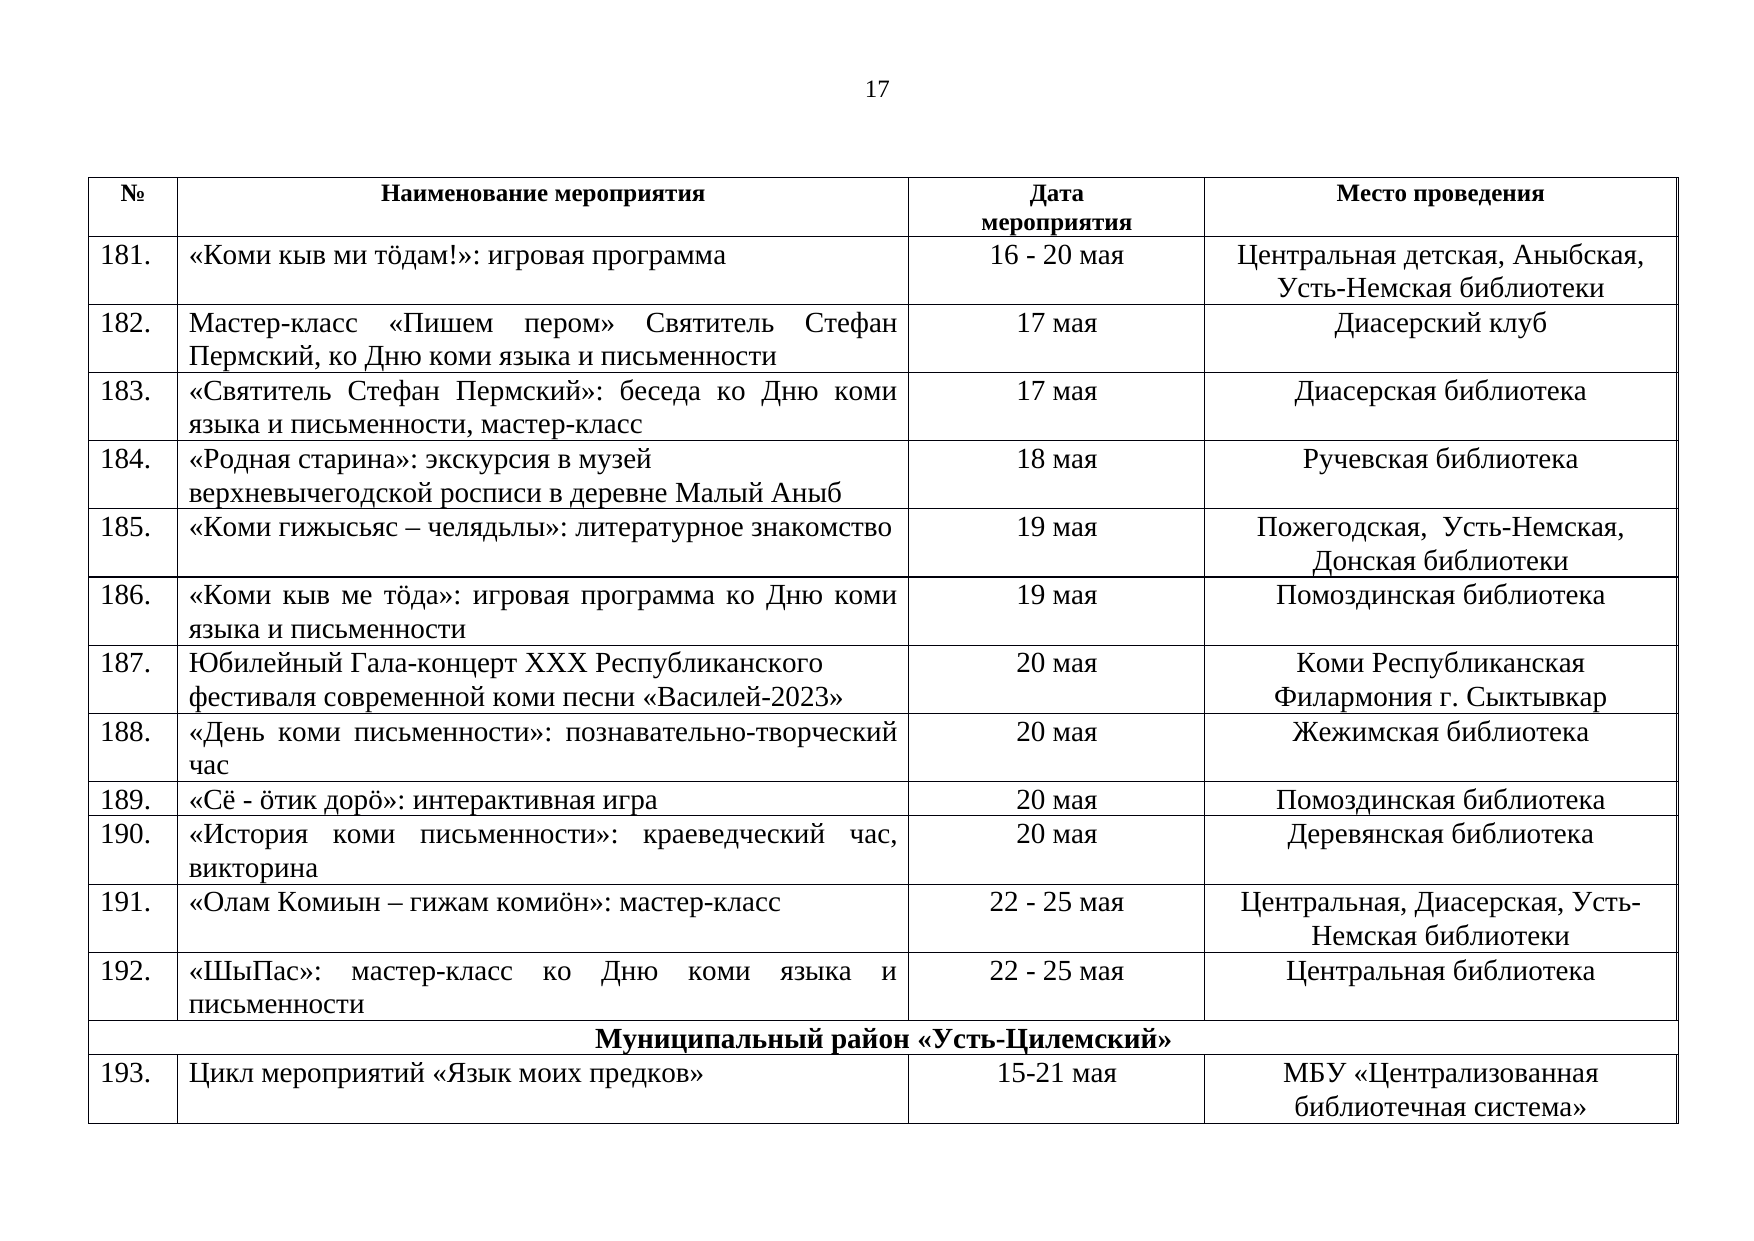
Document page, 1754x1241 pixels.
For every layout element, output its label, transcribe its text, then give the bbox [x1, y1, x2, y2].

table_header Наименование мероприятия [178, 178, 908, 236]
table_cell [89, 578, 177, 644]
table_cell Центральная, Диасерская, Усть-Немская библиотеки [1205, 885, 1676, 952]
table_cell [89, 646, 177, 713]
table_cell Жежимская библиотека [1205, 714, 1676, 781]
table_cell 20 мая [909, 646, 1204, 713]
table_cell Пожегодская, Усть-Немская, Донская библиотеки [1205, 509, 1676, 576]
table_cell [89, 237, 177, 304]
table_cell «История коми письменности»: краеведческий час, викторина [178, 816, 908, 883]
table_header № [89, 178, 177, 236]
table_cell [89, 509, 177, 576]
table_cell «День коми письменности»: познавательно-творческий час [178, 714, 908, 781]
table_cell [89, 816, 177, 883]
table_cell «Коми гижысьяс – челядьлы»: литературное знакомство [178, 509, 908, 576]
table_cell [89, 441, 177, 508]
table_cell Ручевская библиотека [1205, 441, 1676, 508]
table_cell МБУ «Централизованная библиотечная система» [1205, 1055, 1676, 1122]
table_header Дата мероприятия [909, 178, 1204, 236]
table_cell «Олам Комиын – гижам комиӧн»: мастер-класс [178, 885, 908, 952]
table_cell «Сё - öтик дорö»: интерактивная игра [178, 782, 908, 815]
table_cell [89, 885, 177, 952]
table_cell Цикл мероприятий «Язык моих предков» [178, 1055, 908, 1122]
table_cell 19 мая [909, 578, 1204, 644]
table_cell Помоздинская библиотека [1205, 782, 1676, 815]
table_cell Юбилейный Гала-концерт XXX Республиканского фестиваля современной коми песни «Василей-2023» [178, 646, 908, 713]
table_cell [89, 1055, 177, 1122]
table_cell [89, 782, 177, 815]
table_cell Диасерская библиотека [1205, 373, 1676, 440]
table_header Место проведения [1205, 178, 1676, 236]
table_cell «Коми кыв ми тöдам!»: игровая программа [178, 237, 908, 304]
table_cell «Коми кыв ме тöда»: игровая программа ко Дню коми языка и письменности [178, 578, 908, 644]
table_cell «ШыПас»: мастер-класс ко Дню коми языка и письменности [178, 953, 908, 1020]
table_cell Центральная детская, Аныбская, Усть-Немская библиотеки [1205, 237, 1676, 304]
table_cell 18 мая [909, 441, 1204, 508]
table_cell [89, 373, 177, 440]
table_cell «Родная старина»: экскурсия в музей верхневычегодской росписи в деревне Малый Аныб [178, 441, 908, 508]
table_cell Муниципальный район «Усть-Цилемский» [89, 1021, 1678, 1054]
table_cell 17 мая [909, 305, 1204, 372]
table_cell 17 мая [909, 373, 1204, 440]
table_cell Деревянская библиотека [1205, 816, 1676, 883]
table_cell 20 мая [909, 816, 1204, 883]
table_cell 20 мая [909, 714, 1204, 781]
table_cell 22 - 25 мая [909, 885, 1204, 952]
table_cell 19 мая [909, 509, 1204, 576]
table_cell Помоздинская библиотека [1205, 578, 1676, 644]
table_cell Коми Республиканская Филармония г. Сыктывкар [1205, 646, 1676, 713]
table_cell [89, 953, 177, 1020]
table_cell 20 мая [909, 782, 1204, 815]
table_cell «Святитель Стефан Пермский»: беседа ко Дню коми языка и письменности, мастер-класс [178, 373, 908, 440]
table_cell [89, 305, 177, 372]
table_cell 16 - 20 мая [909, 237, 1204, 304]
table_cell 15-21 мая [909, 1055, 1204, 1122]
table_cell 22 - 25 мая [909, 953, 1204, 1020]
table_cell Мастер-класс «Пишем пером» Святитель Стефан Пермский, ко Дню коми языка и письменности [178, 305, 908, 372]
table_cell [89, 714, 177, 781]
table_cell Центральная библиотека [1205, 953, 1676, 1020]
table_cell Диасерский клуб [1205, 305, 1676, 372]
